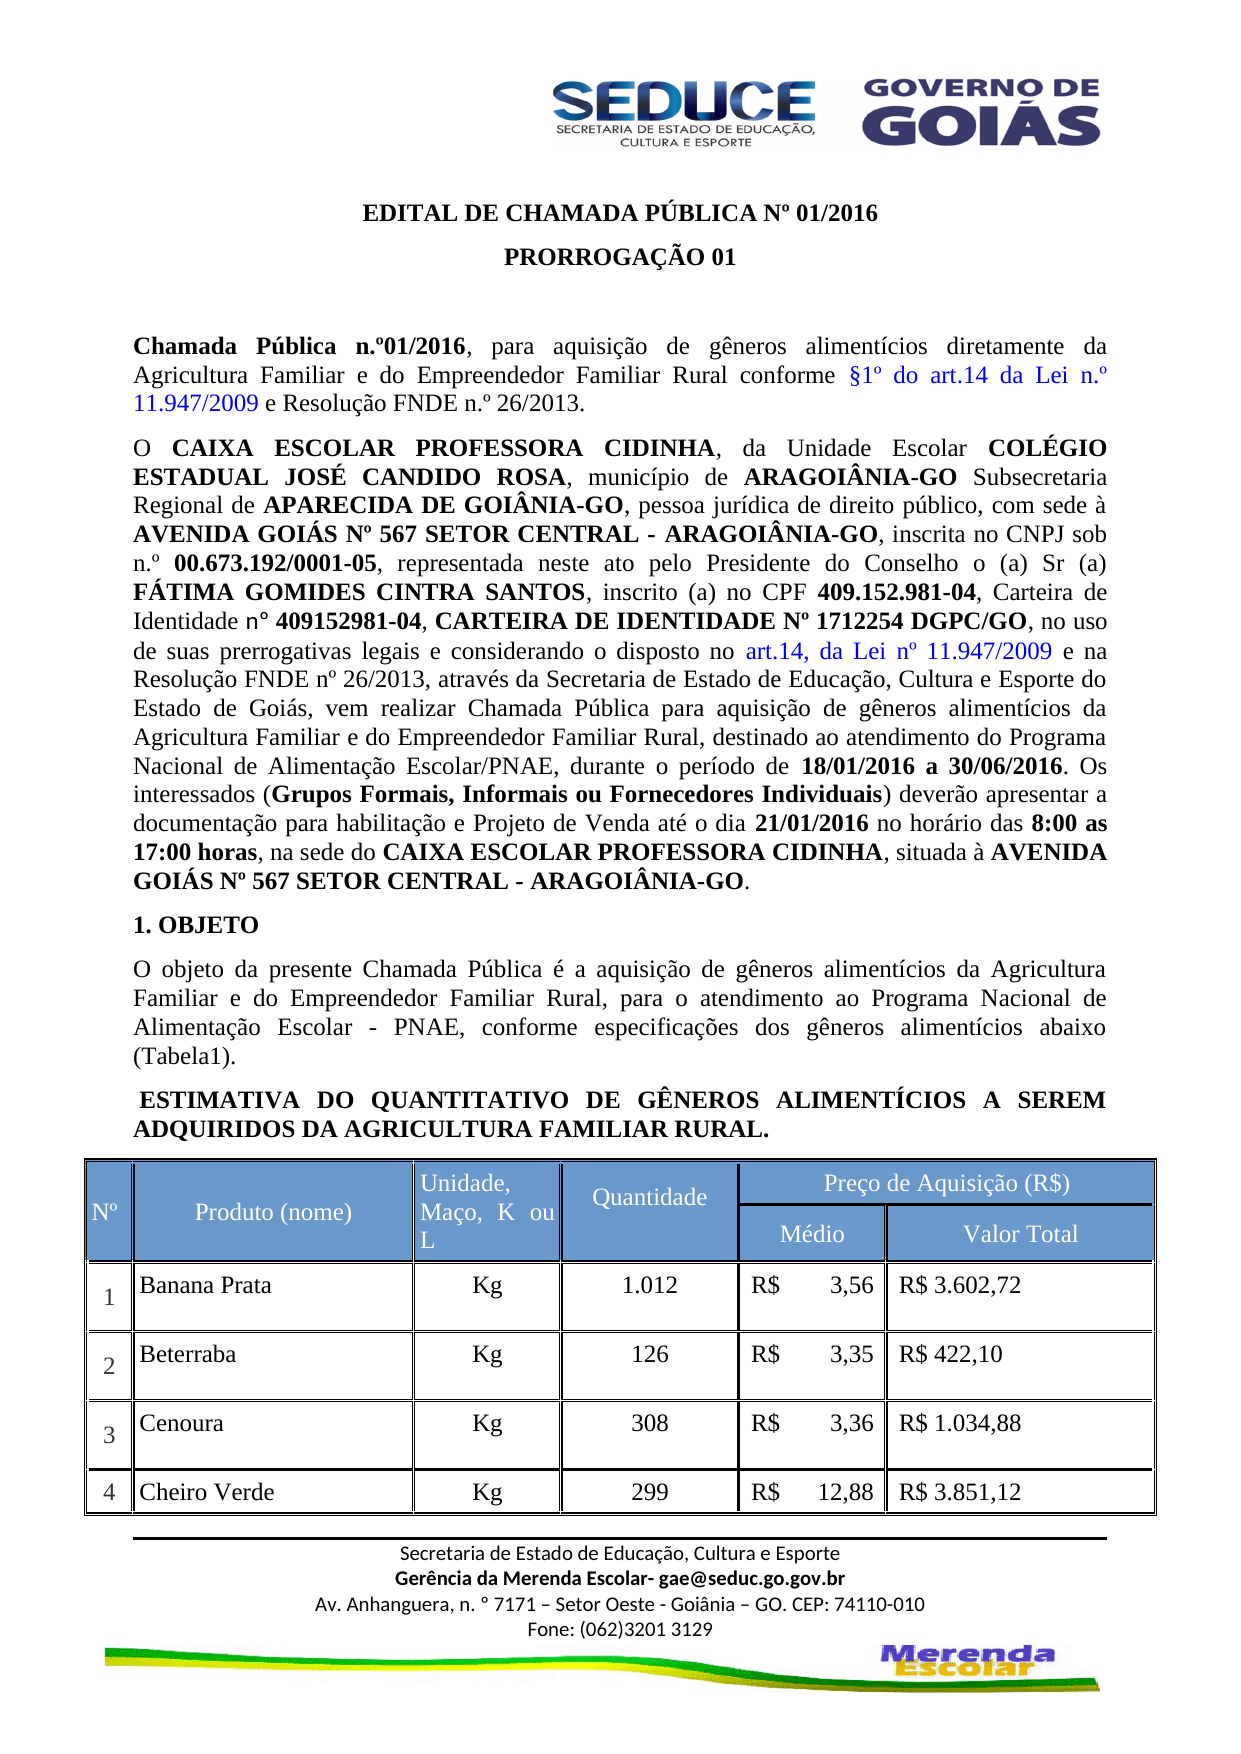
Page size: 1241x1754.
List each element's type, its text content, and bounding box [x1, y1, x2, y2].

table_cell 1.012 [563, 1264, 737, 1329]
text O objeto da presente Chamada Pública é a aquisição de gêneros alimentícios da Agricultura Familiar e do Empreendedor Familiar Rural, para o atendimento ao Programa Nacional de Alimentação Escolar - PNAE, conforme especificações dos gêneros alimentícios abaixo (Tabela1). [133, 954, 1107, 1069]
text PRORROGAÇÃO 01 [133, 242, 1107, 271]
table_cell R$ 3,36 [740, 1402, 884, 1468]
table_cell Cheiro Verde [133, 1471, 413, 1512]
table_cell R$ 422,10 [888, 1330, 1154, 1399]
table_cell Banana Prata [135, 1264, 412, 1329]
table_header Nº [87, 1160, 133, 1260]
table_cell Beterraba [135, 1333, 412, 1399]
table_cell R$ 3,35 [740, 1333, 884, 1399]
table_header Produto (nome) [133, 1162, 413, 1260]
table_cell Kg [415, 1333, 559, 1399]
table_header Preço de Aquisição (R$) [738, 1162, 1154, 1203]
table_header Unidade, Maço, K ou L [414, 1160, 561, 1260]
table_cell Kg [415, 1402, 559, 1468]
text O CAIXA ESCOLAR PROFESSORA CIDINHA, da Unidade Escolar COLÉGIO ESTADUAL JOSÉ CANDIDO ROSA, município de ARAGOIÂNIA-GO Subsecretaria Regional de APARECIDA DE GOIÂNIA-GO, pessoa jurídica de direito público, com sede à AVENIDA GOIÁS Nº 567 SETOR CENTRAL - ARAGOIÂNIA-GO, inscrita no CNPJ sob n.º 00.673.192/0001-05, representada neste ato pelo Presidente do Conselho o (a) Sr (a) FÁTIMA GOMIDES CINTRA SANTOS, inscrito (a) no CPF 409.152.981-04, Carteira de Identidade nº 409152981-04, CARTEIRA DE IDENTIDADE Nº 1712254 DGPC/GO, no uso de suas prerrogativas legais e considerando o disposto no art.14, da Lei nº 11.947/2009 e na Resolução FNDE nº 26/2013, através da Secretaria de Estado de Educação, Cultura e Esporte do Estado de Goiás, vem realizar Chamada Pública para aquisição de gêneros alimentícios da Agricultura Familiar e do Empreendedor Familiar Rural, destinado ao atendimento do Programa Nacional de Alimentação Escolar/PNAE, durante o período de 18/01/2016 a 30/06/2016. Os interessados (Grupos Formais, Informais ou Fornecedores Individuais) deverão apresentar a documentação para habilitação e Projeto de Venda até o dia 21/01/2016 no horário das 8:00 as 17:00 horas, na sede do CAIXA ESCOLAR PROFESSORA CIDINHA, situada à AVENIDA GOIÁS Nº 567 SETOR CENTRAL - ARAGOIÂNIA-GO. [133, 433, 1107, 894]
table_cell 1 [87, 1260, 131, 1329]
text EDITAL DE CHAMADA PÚBLICA Nº 01/2016 [133, 198, 1107, 227]
picture [552, 73, 1108, 154]
table_cell Valor Total [888, 1203, 1155, 1260]
table_cell 3 [85, 1399, 133, 1468]
table_header Quantidade [561, 1162, 738, 1260]
table_cell Médio [740, 1206, 884, 1260]
table_cell Cenoura [135, 1402, 412, 1468]
table_cell 2 [87, 1330, 131, 1399]
table_cell R$ 3.851,12 [886, 1468, 1155, 1512]
table_cell R$ 1.034,88 [886, 1399, 1155, 1468]
table_cell 126 [563, 1333, 737, 1399]
table_cell 299 [561, 1471, 738, 1512]
table_cell 4 [85, 1468, 133, 1512]
table_cell Kg [415, 1264, 559, 1329]
table_cell Kg [414, 1468, 561, 1512]
text ESTIMATIVA DO QUANTITATIVO DE GÊNEROS ALIMENTÍCIOS A SEREM ADQUIRIDOS DA AGRICULTURA FAMILIAR RURAL. [133, 1085, 1107, 1143]
table_cell R$ 3.602,72 [888, 1260, 1154, 1329]
table_cell R$ 3,56 [740, 1264, 884, 1329]
text 1. OBJETO [133, 910, 1107, 939]
table_cell R$ 12,88 [738, 1468, 886, 1512]
text Chamada Pública n.º01/2016, para aquisição de gêneros alimentícios diretamente da Agricultura Familiar e do Empreendedor Familiar Rural conforme §1º do art.14 da Lei n.º 11.947/2009 e Resolução FNDE n.º 26/2013. [133, 331, 1107, 417]
table_cell 308 [563, 1402, 737, 1468]
